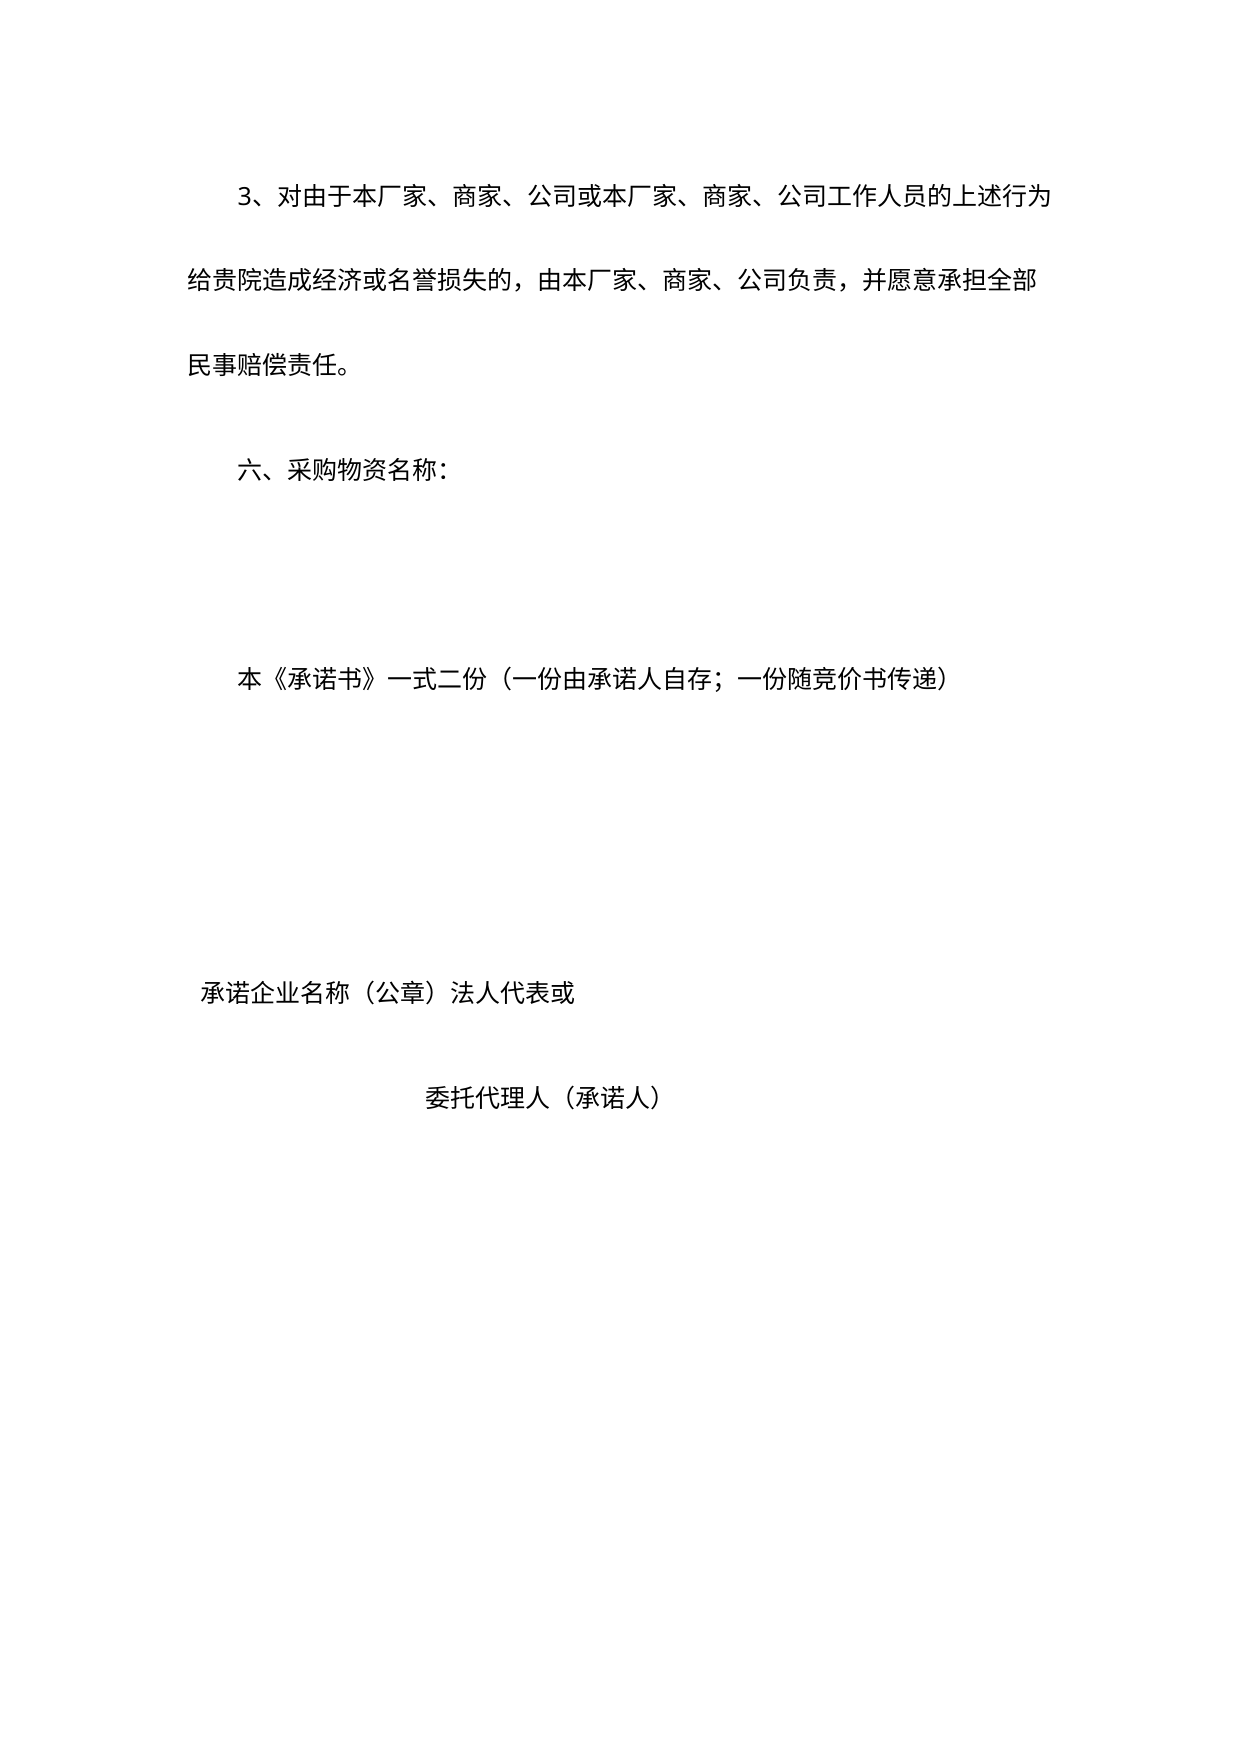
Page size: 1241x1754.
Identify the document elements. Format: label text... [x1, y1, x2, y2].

text 六、采购物资名称： [187, 436, 1053, 501]
text 承诺企业名称（公章）法人代表或 [187, 959, 1053, 1024]
text 委托代理人（承诺人） [200, 1064, 1053, 1129]
text 本《承诺书》一式二份（一份由承诺人自存；一份随竞价书传递） [187, 645, 1053, 710]
text 3、对由于本厂家、商家、公司或本厂家、商家、公司工作人员的上述行为给贵院造成经济或名誉损失的，由本厂家、商家、公司负责，并愿意承担全部民事赔偿责任。 [187, 162, 1053, 396]
